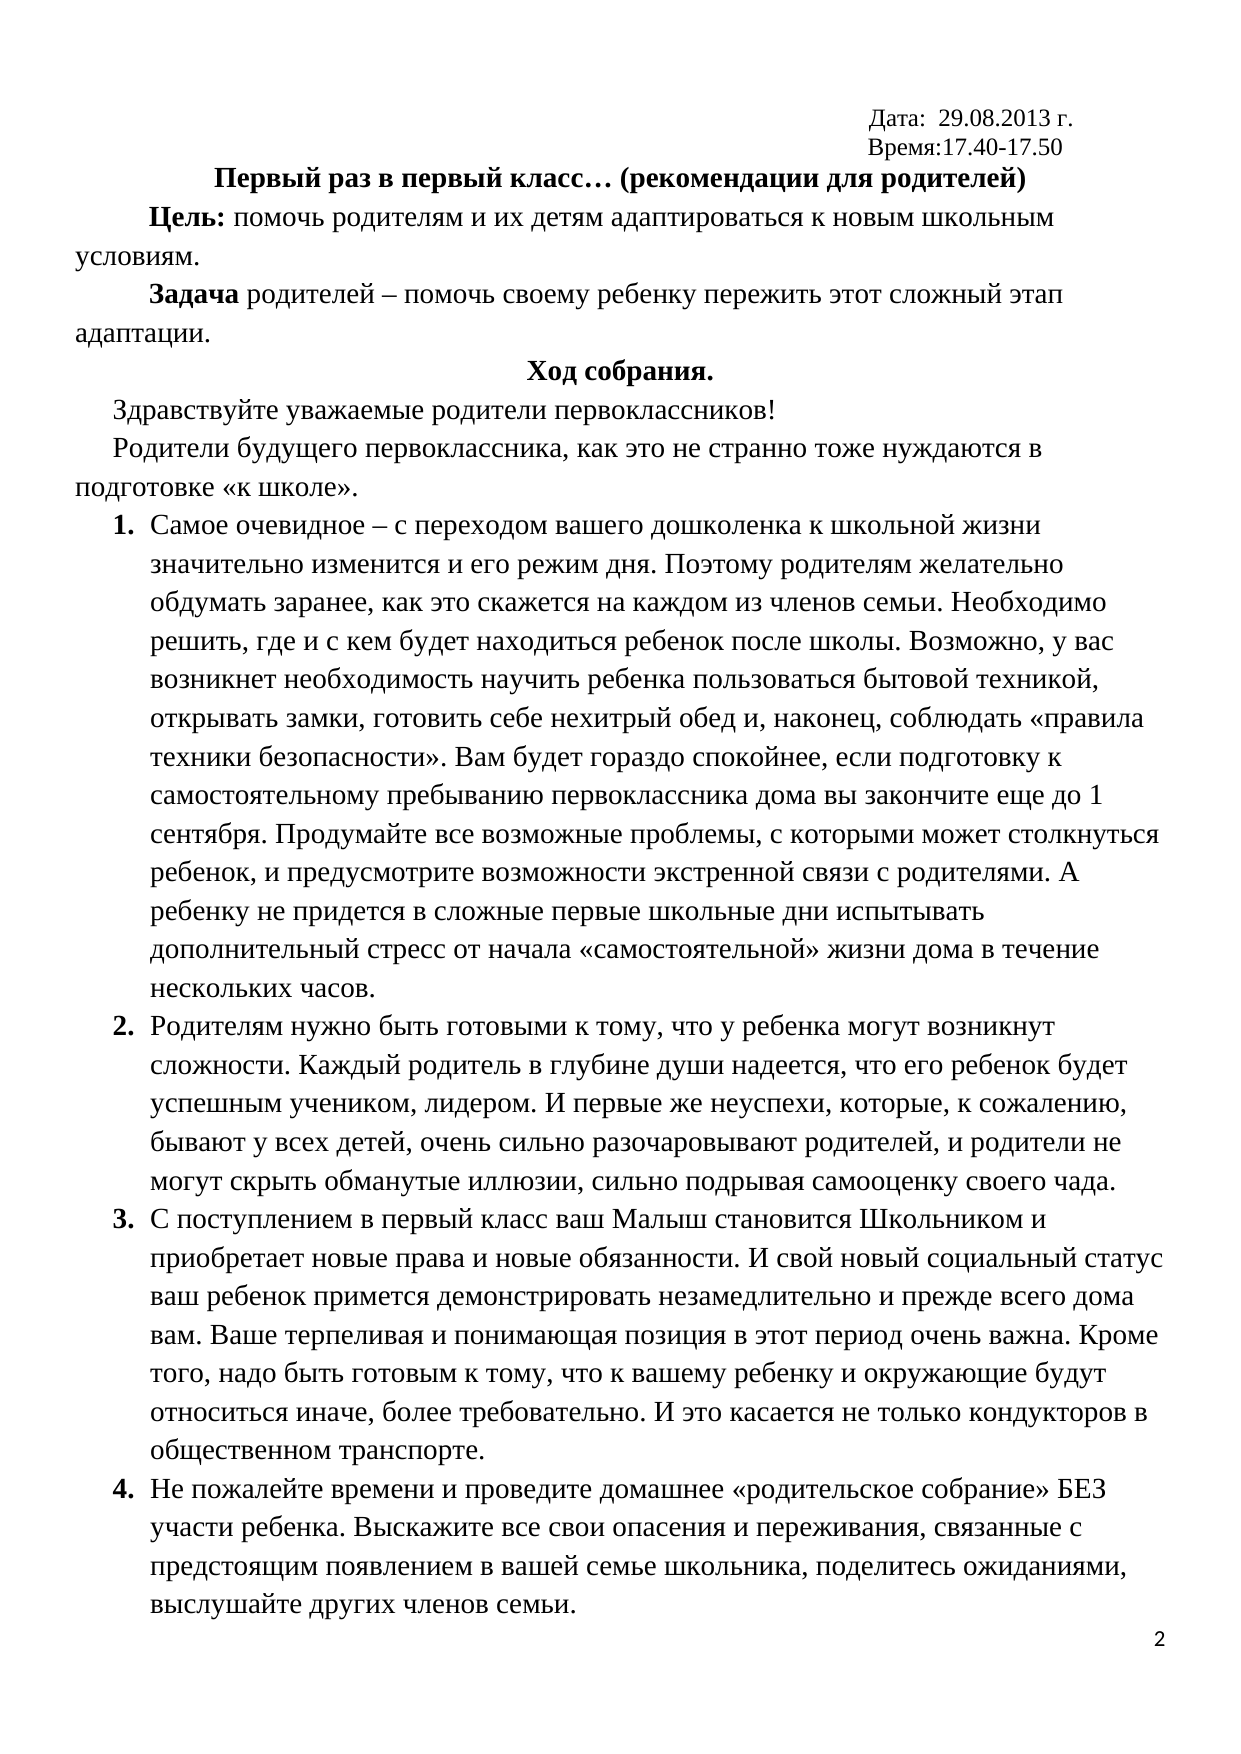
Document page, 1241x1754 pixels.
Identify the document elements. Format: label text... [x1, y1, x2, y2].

text Цель: помочь родителям и их детям адаптироваться к новым школьным условиям. [75, 199, 1165, 271]
list С поступлением в первый класс ваш Малыш становится Школьником и приобретает новые права и новые обязанности. И свой новый социальный статус ваш ребенок примется демонстрировать незамедлительно и прежде всего дома вам. Ваше терпеливая и понимающая позиция в этот период очень важна. Кроме того, надо быть готовым к тому, что к вашему ребенку и окружающие будут относиться иначе, более требовательно. И это касается не только кондукторов в общественном транспорте. [112, 1201, 1165, 1466]
list Самое очевидное – с переходом вашего дошколенка к школьной жизни значительно изменится и его режим дня. Поэтому родителям желательно обдумать заранее, как это скажется на каждом из членов семьи. Необходимо решить, где и с кем будет находиться ребенок после школы. Возможно, у вас возникнет необходимость научить ребенка пользоваться бытовой техникой, открывать замки, готовить себе нехитрый обед и, наконец, соблюдать «правила техники безопасности». Вам будет гораздо спокойнее, если подготовку к самостоятельному пребыванию первоклассника дома вы закончите еще до 1 сентября. Продумайте все возможные проблемы, с которыми может столкнуться ребенок, и предусмотрите возможности экстренной связи с родителями. А ребенку не придется в сложные первые школьные дни испытывать дополнительный стресс от начала «самостоятельной» жизни дома в течение нескольких часов. [112, 507, 1165, 1003]
text Задача родителей – помочь своему ребенку пережить этот сложный этап адаптации. [75, 276, 1165, 348]
text Дата: 29.08.2013 г. Время:17.40-17.50 [75, 103, 1165, 161]
text Здравствуйте уважаемые родители первоклассников! [75, 392, 1165, 425]
text Ход собрания. [75, 353, 1165, 387]
text Первый раз в первый класс… (рекомендации для родителей) [75, 161, 1165, 194]
text Родители будущего первоклассника, как это не странно тоже нуждаются в подготовке «к школе». [75, 430, 1165, 502]
list Не пожалейте времени и проведите домашнее «родительское собрание» БЕЗ участи ребенка. Выскажите все свои опасения и переживания, связанные с предстоящим появлением в вашей семье школьника, поделитесь ожиданиями, выслушайте других членов семьи. [112, 1471, 1165, 1620]
list Родителям нужно быть готовыми к тому, что у ребенка могут возникнут сложности. Каждый родитель в глубине души надеется, что его ребенок будет успешным учеником, лидером. И первые же неуспехи, которые, к сожалению, бывают у всех детей, очень сильно разочаровывают родителей, и родители не могут скрыть обманутые иллюзии, сильно подрывая самооценку своего чада. [112, 1008, 1165, 1196]
